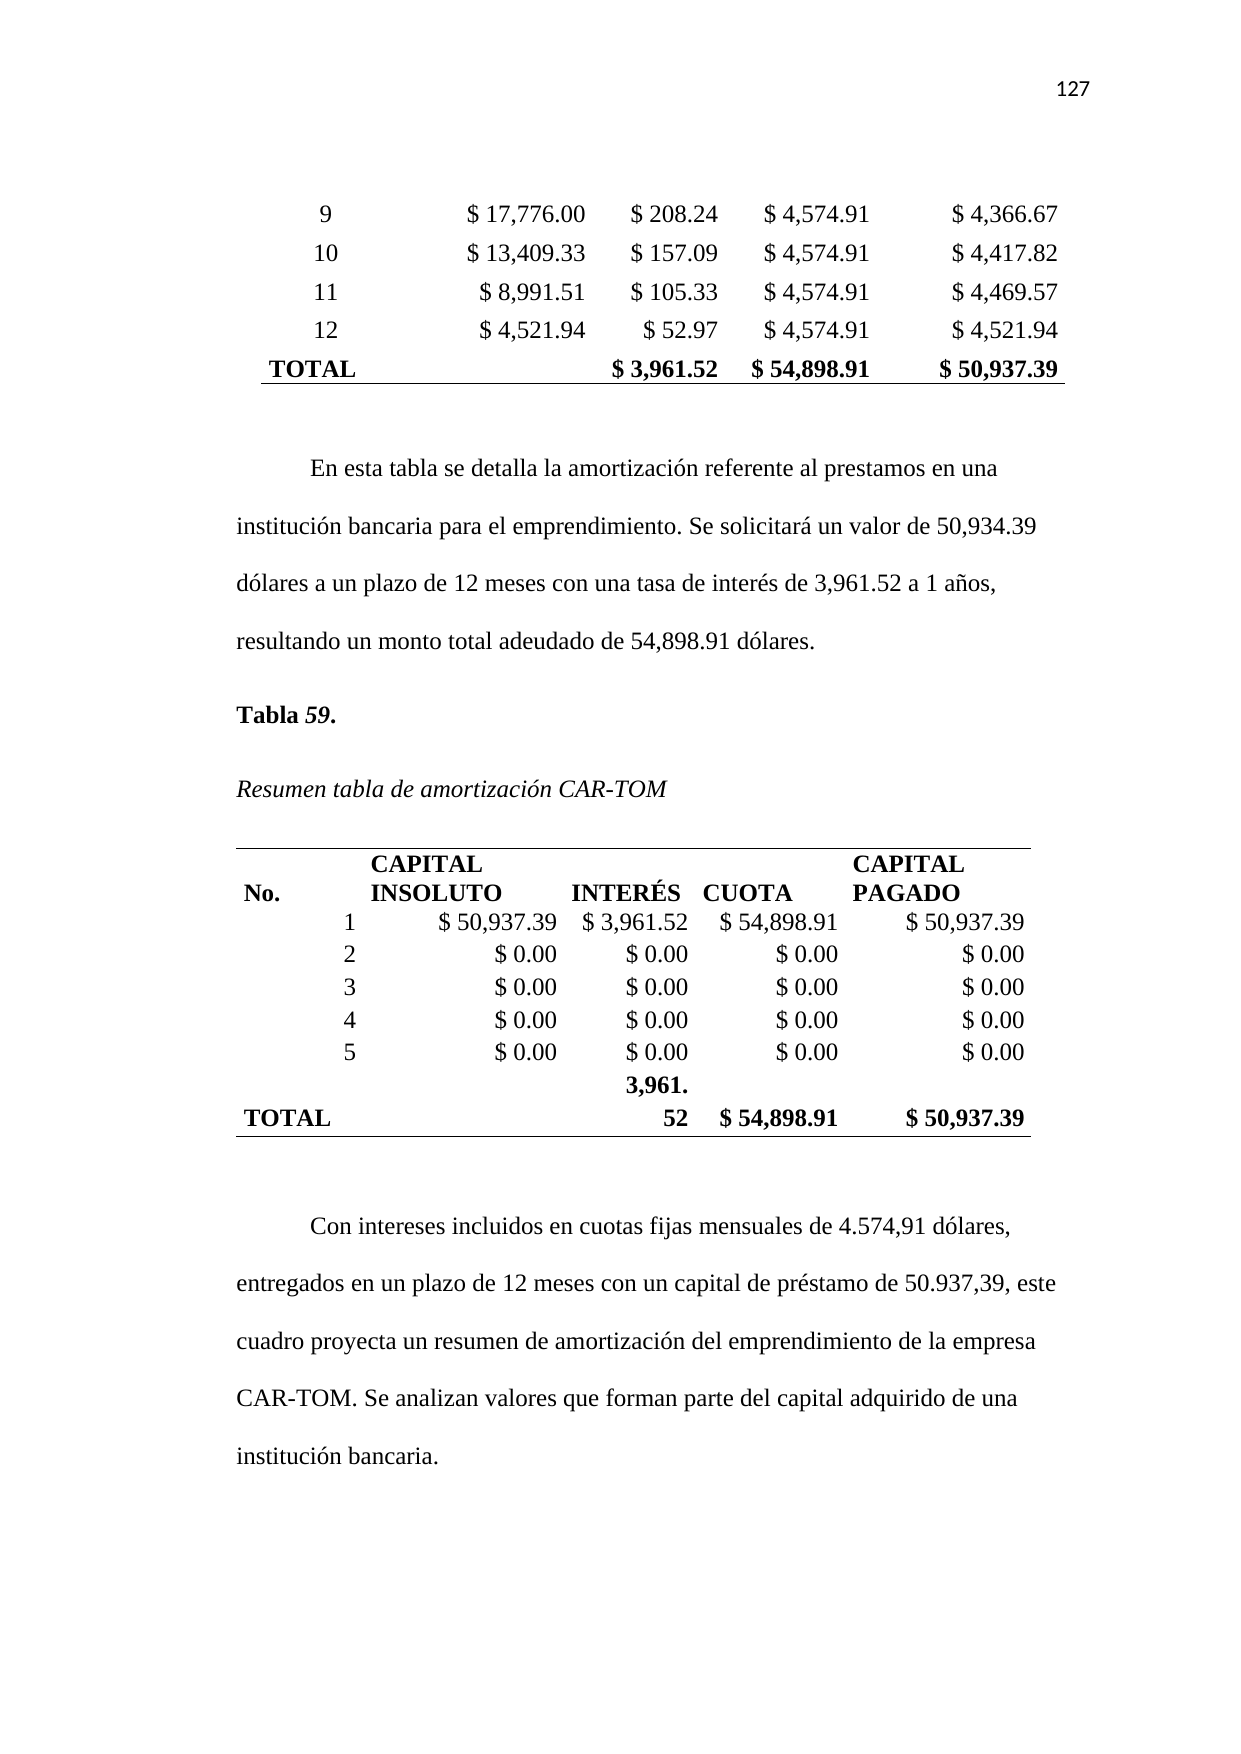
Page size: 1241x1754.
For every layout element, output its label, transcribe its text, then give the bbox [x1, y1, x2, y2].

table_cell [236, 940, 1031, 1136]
text En esta tabla se detalla la amortización referente al prestamos en una institución bancaria para el emprendimiento. Se solicitará un valor de 50,934.39 dólares a un plazo de 12 meses con una tasa de interés de 3,961.52 a 1 años, resultando un monto total adeudado de 54,898.91 dólares. [236, 453, 1090, 654]
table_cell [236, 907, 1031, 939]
text Con intereses incluidos en cuotas fijas mensuales de 4.574,91 dólares, entregados en un plazo de 12 meses con un capital de préstamo de 50.937,39, este cuadro proyecta un resumen de amortización del emprendimiento de la empresa CAR-TOM. Se analizan valores que forman parte del capital adquirido de una institución bancaria. [236, 1211, 1090, 1469]
text Tabla 59. [236, 700, 1090, 729]
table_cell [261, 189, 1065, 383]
text Resumen tabla de amortización CAR-TOM [236, 774, 1090, 803]
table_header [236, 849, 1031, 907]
